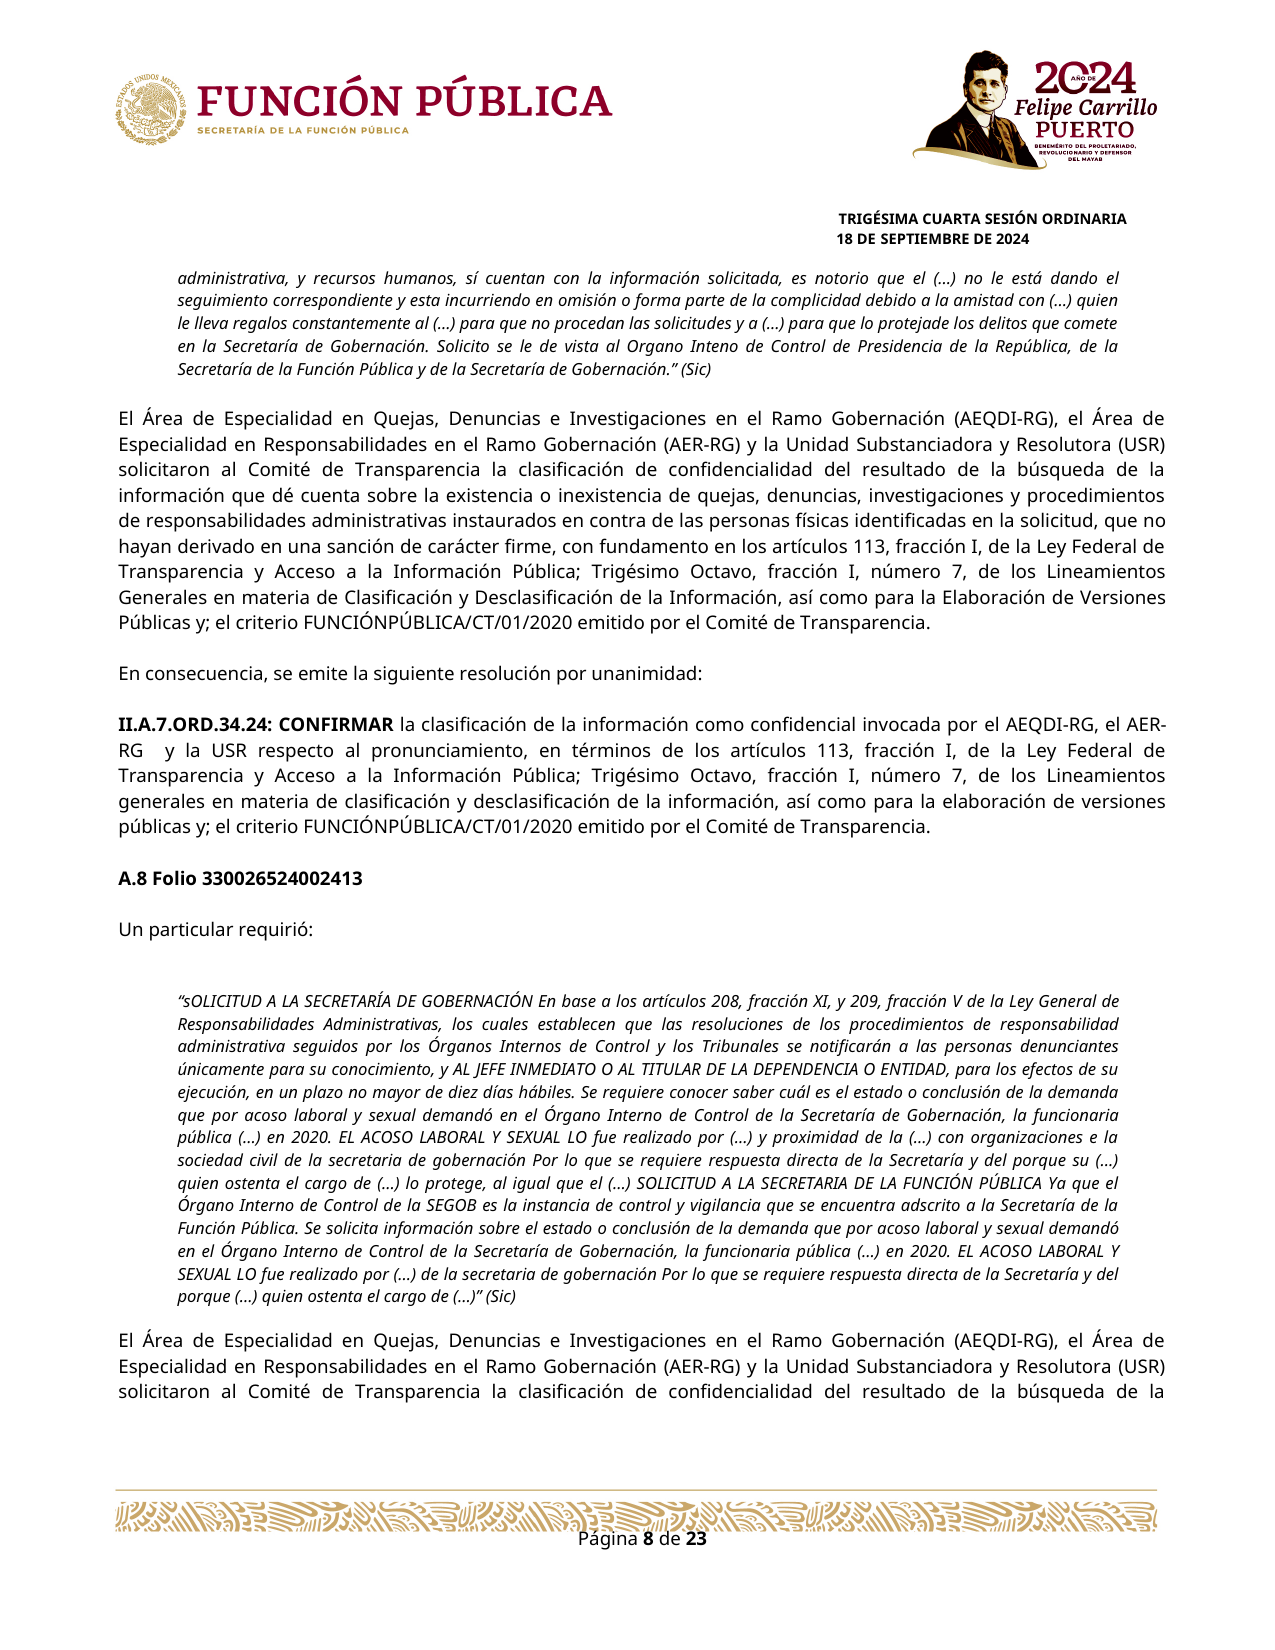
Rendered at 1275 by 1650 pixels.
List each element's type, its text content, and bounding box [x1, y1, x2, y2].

text A.8 Folio 330026524002413 [118, 865, 1167, 890]
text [177, 266, 1122, 380]
text Un particular requirió: [118, 916, 1167, 941]
text II.A.7.ORD.34.24: CONFIRMAR la clasificación de la información como confidencial invocada por el AEQDI-RG, el AER-RG y la USR respecto al pronunciamiento, en términos de los artículos 113, fracción I, de la Ley Federal de Transparencia y Acceso a la Información Pública; Trigésimo Octavo, fracción I, número 7, de los Lineamientos generales en materia de clasificación y desclasificación de la información, así como para la elaboración de versiones públicas y; el criterio FUNCIÓNPÚBLICA/CT/01/2020 emitido por el Comité de Transparencia. [118, 712, 1167, 839]
text “sOLICITUD A LA SECRETARÍA DE GOBERNACIÓN En base a los artículos 208, fracción XI, y 209, fracción V de la Ley General de Responsabilidades Administrativas, los cuales establecen que las resoluciones de los procedimientos de responsabilidad administrativa seguidos por los Órganos Internos de Control y los Tribunales se notificarán a las personas denunciantes únicamente para su conocimiento, y AL JEFE INMEDIATO O AL TITULAR DE LA DEPENDENCIA O ENTIDAD, para los efectos de su ejecución, en un plazo no mayor de diez días hábiles. Se requiere conocer saber cuál es el estado o conclusión de la demanda que por acoso laboral y sexual demandó en el Órgano Interno de Control de la Secretaría de Gobernación, la funcionaria pública (…) en 2020. EL ACOSO LABORAL Y SEXUAL LO fue realizado por (…) y proximidad de la (…) con organizaciones e la sociedad civil de la secretaria de gobernación Por lo que se requiere respuesta directa de la Secretaría y del porque su (…) quien ostenta el cargo de (…) lo protege, al igual que el (…) SOLICITUD A LA SECRETARIA DE LA FUNCIÓN PÚBLICA Ya que el Órgano Interno de Control de la SEGOB es la instancia de control y vigilancia que se encuentra adscrito a la Secretaría de la Función Pública. Se solicita información sobre el estado o conclusión de la demanda que por acoso laboral y sexual demandó en el Órgano Interno de Control de la Secretaría de Gobernación, la funcionaria pública (…) en 2020. EL ACOSO LABORAL Y SEXUAL LO fue realizado por (…) de la secretaria de gobernación Por lo que se requiere respuesta directa de la Secretaría y del porque (…) quien ostenta el cargo de (…)” (Sic) [177, 989, 1122, 1307]
text En consecuencia, se emite la siguiente resolución por unanimidad: [118, 661, 1169, 686]
picture [0, 0, 1275, 1621]
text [118, 1327, 1167, 1404]
